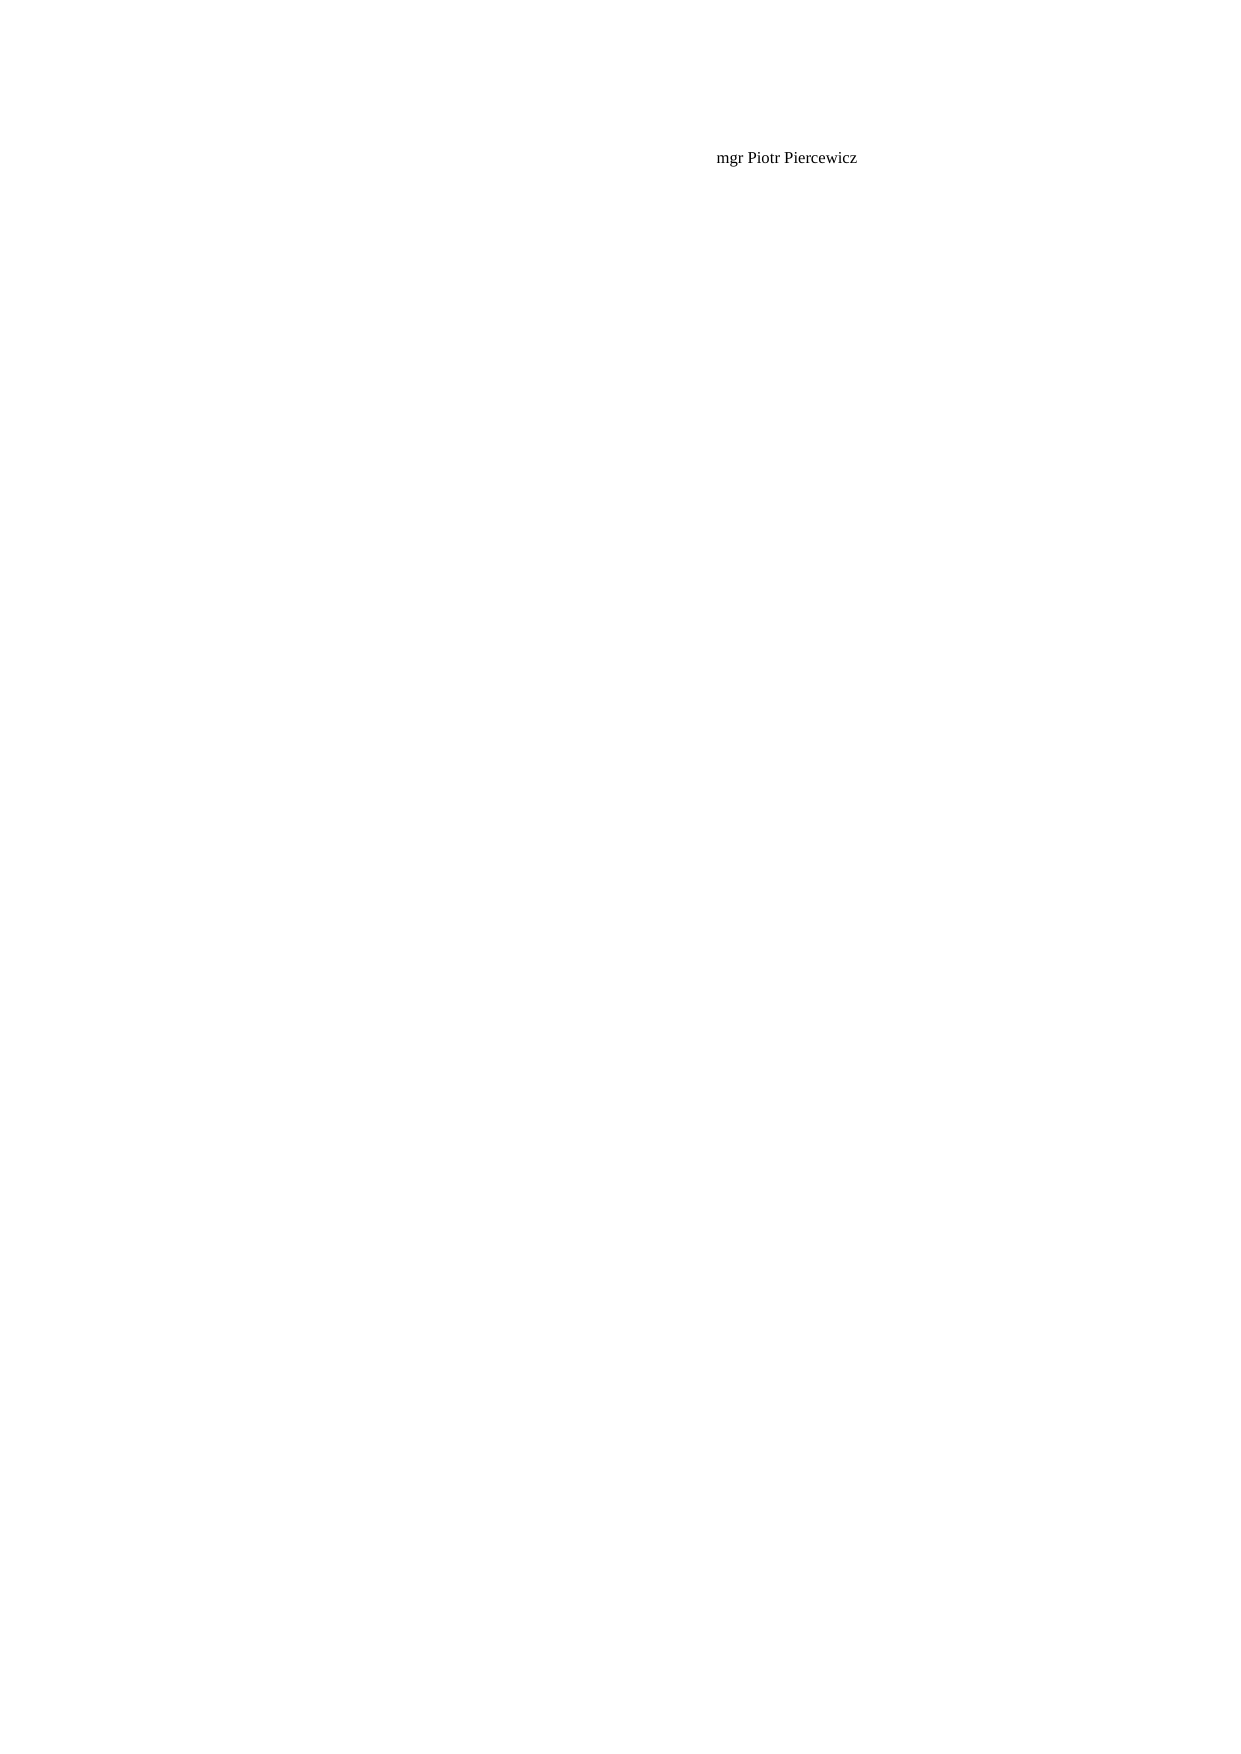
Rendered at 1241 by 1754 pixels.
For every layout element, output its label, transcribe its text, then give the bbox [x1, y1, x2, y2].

text mgr Piotr Piercewicz [148, 148, 1093, 167]
